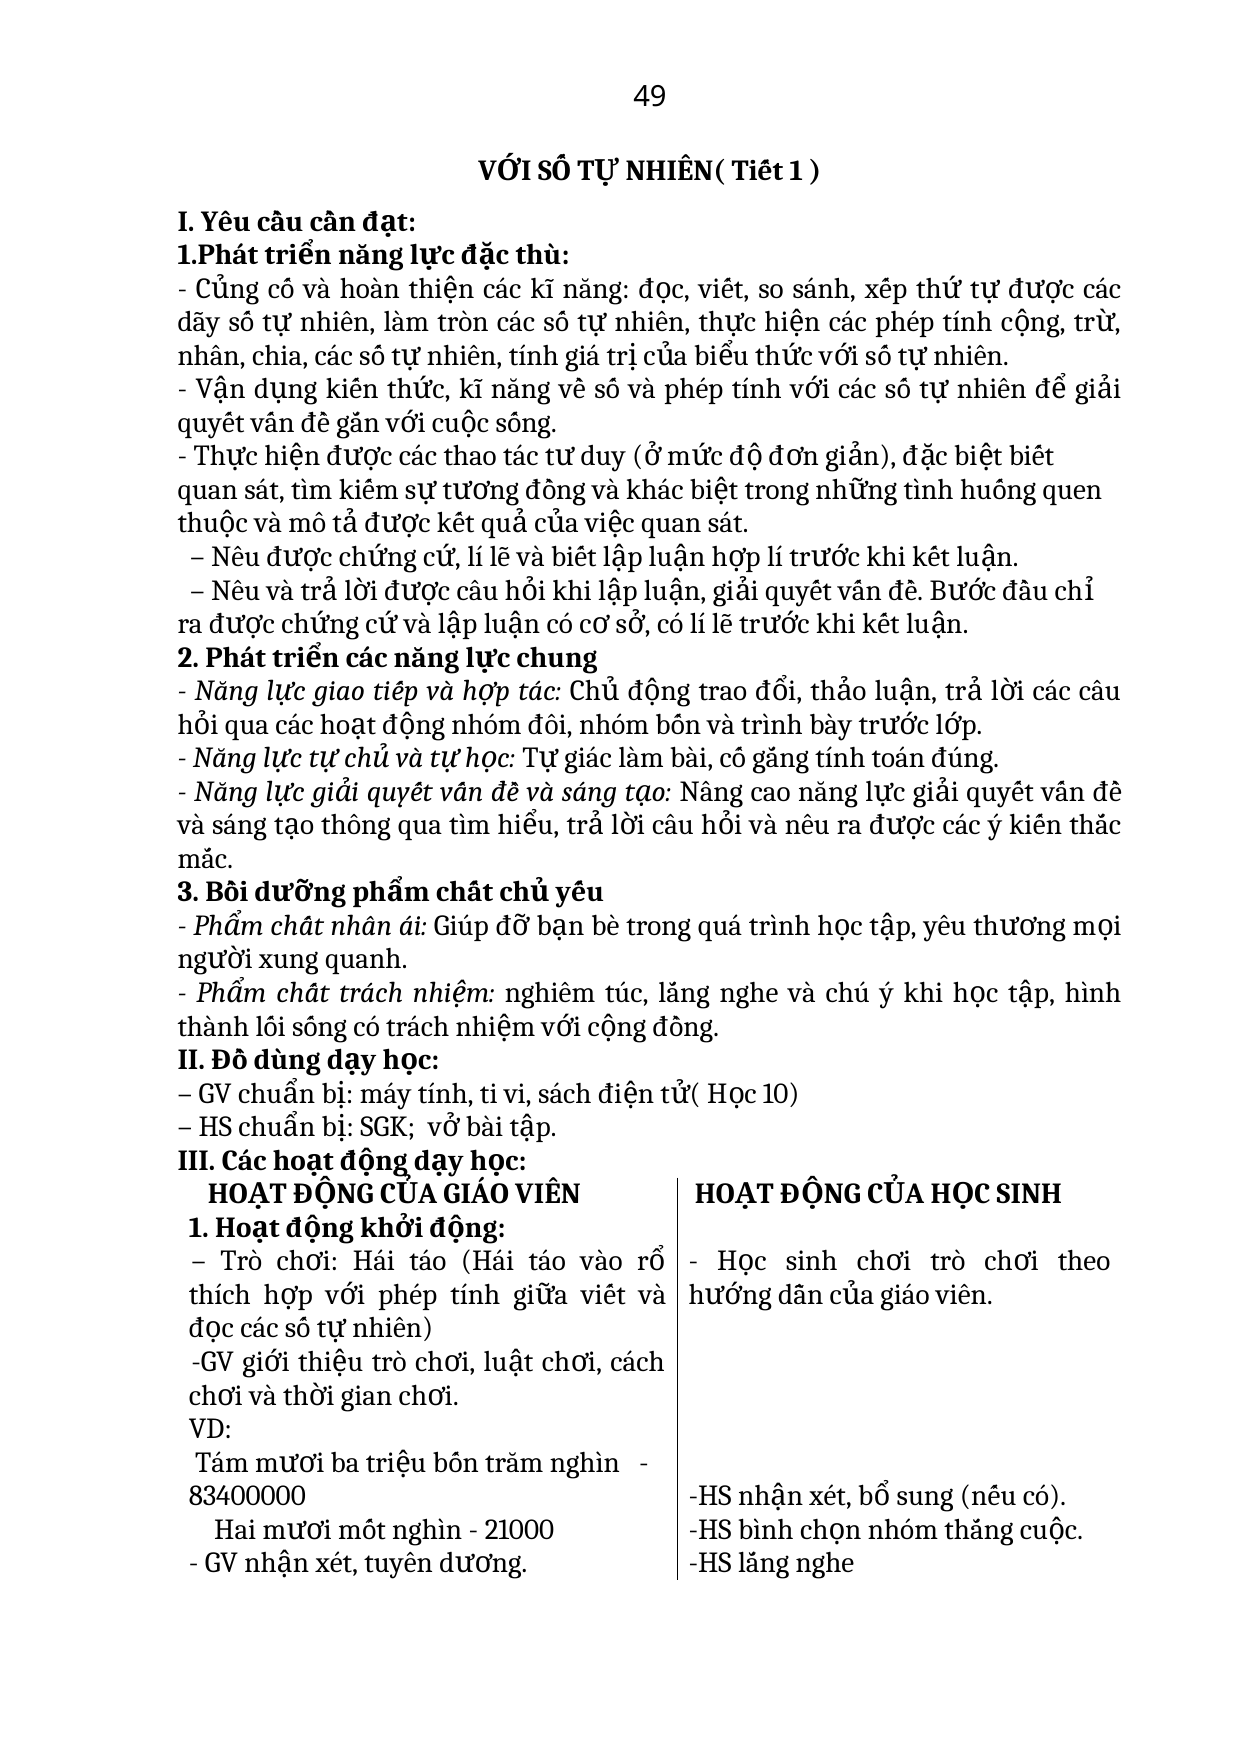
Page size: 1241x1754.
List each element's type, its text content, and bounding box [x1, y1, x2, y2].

table_header HOẠT ĐỘNG CỦA GIÁO VIÊN [177, 1178, 677, 1211]
text - Năng lực giải quyết vấn đề và sáng tạo: Nâng cao năng lực giải quyết vấn đề và sáng tạo thông qua tìm hiểu, trả lời câu hỏi và nêu ra được các ý kiến thắc mắc. [177, 775, 1122, 876]
text - Phẩm chất trách nhiệm: nghiêm túc, lắng nghe và chú ý khi học tập, hình thành lối sống có trách nhiệm với cộng đồng. [177, 976, 1122, 1043]
text VỚI SỐ TỰ NHIÊN( Tiết 1 ) [177, 154, 1122, 188]
text 3. Bồi dưỡng phẩm chất chủ yếu [177, 876, 1122, 909]
text - Thực hiện được các thao tác tư duy (ở mức độ đơn giản), đặc biệt biết quan sát, tìm kiếm sự tương đồng và khác biệt trong những tình huống quen thuộc và mô tả được kết quả của việc quan sát. – Nêu được chứng cứ, lí lẽ và biết lập luận hợp lí trước khi kết luận. – Nêu và trả lời được câu hỏi khi lập luận, giải quyết vấn đề. Bước đầu chỉ ra được chứng cứ và lập luận có cơ sở, có lí lẽ trước khi kết luận. [177, 439, 1122, 641]
text - Phẩm chất nhân ái: Giúp đỡ bạn bè trong quá trình học tập, yêu thương mọi người xung quanh. [177, 909, 1122, 976]
text - Vận dụng kiến thức, kĩ năng về số và phép tính với các số tự nhiên để giải quyết vấn đề gắn với cuộc sống. [177, 372, 1122, 439]
text II. Đồ dùng dạy học: [177, 1043, 1122, 1077]
text - Củng cố và hoàn thiện các kĩ năng: đọc, viết, so sánh, xếp thứ tự được các dãy số tự nhiên, làm tròn các số tự nhiên, thực hiện các phép tính cộng, trừ, nhân, chia, các số tự nhiên, tính giá trị của biểu thức với số tự nhiên. [177, 272, 1122, 372]
text – HS chuẩn bị: SGK; vở bài tập. [177, 1110, 1122, 1144]
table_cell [678, 1211, 1122, 1580]
text III. Các hoạt động dạy học: [177, 1144, 1122, 1177]
text I. Yêu cầu cần đạt: [177, 205, 1122, 238]
text 1.Phát triển năng lực đặc thù: [177, 238, 1122, 272]
text – GV chuẩn bị: máy tính, ti vi, sách điện tử( Học 10) [177, 1077, 1122, 1110]
text - Năng lực tự chủ và tự học: Tự giác làm bài, cố gắng tính toán đúng. [177, 741, 1122, 775]
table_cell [177, 1211, 677, 1580]
table_header HOẠT ĐỘNG CỦA HỌC SINH [678, 1178, 1122, 1211]
text 2. Phát triển các năng lực chung [177, 641, 1122, 674]
text - Năng lực giao tiếp và hợp tác: Chủ động trao đổi, thảo luận, trả lời các câu hỏi qua các hoạt động nhóm đôi, nhóm bốn và trình bày trước lớp. [177, 674, 1122, 741]
